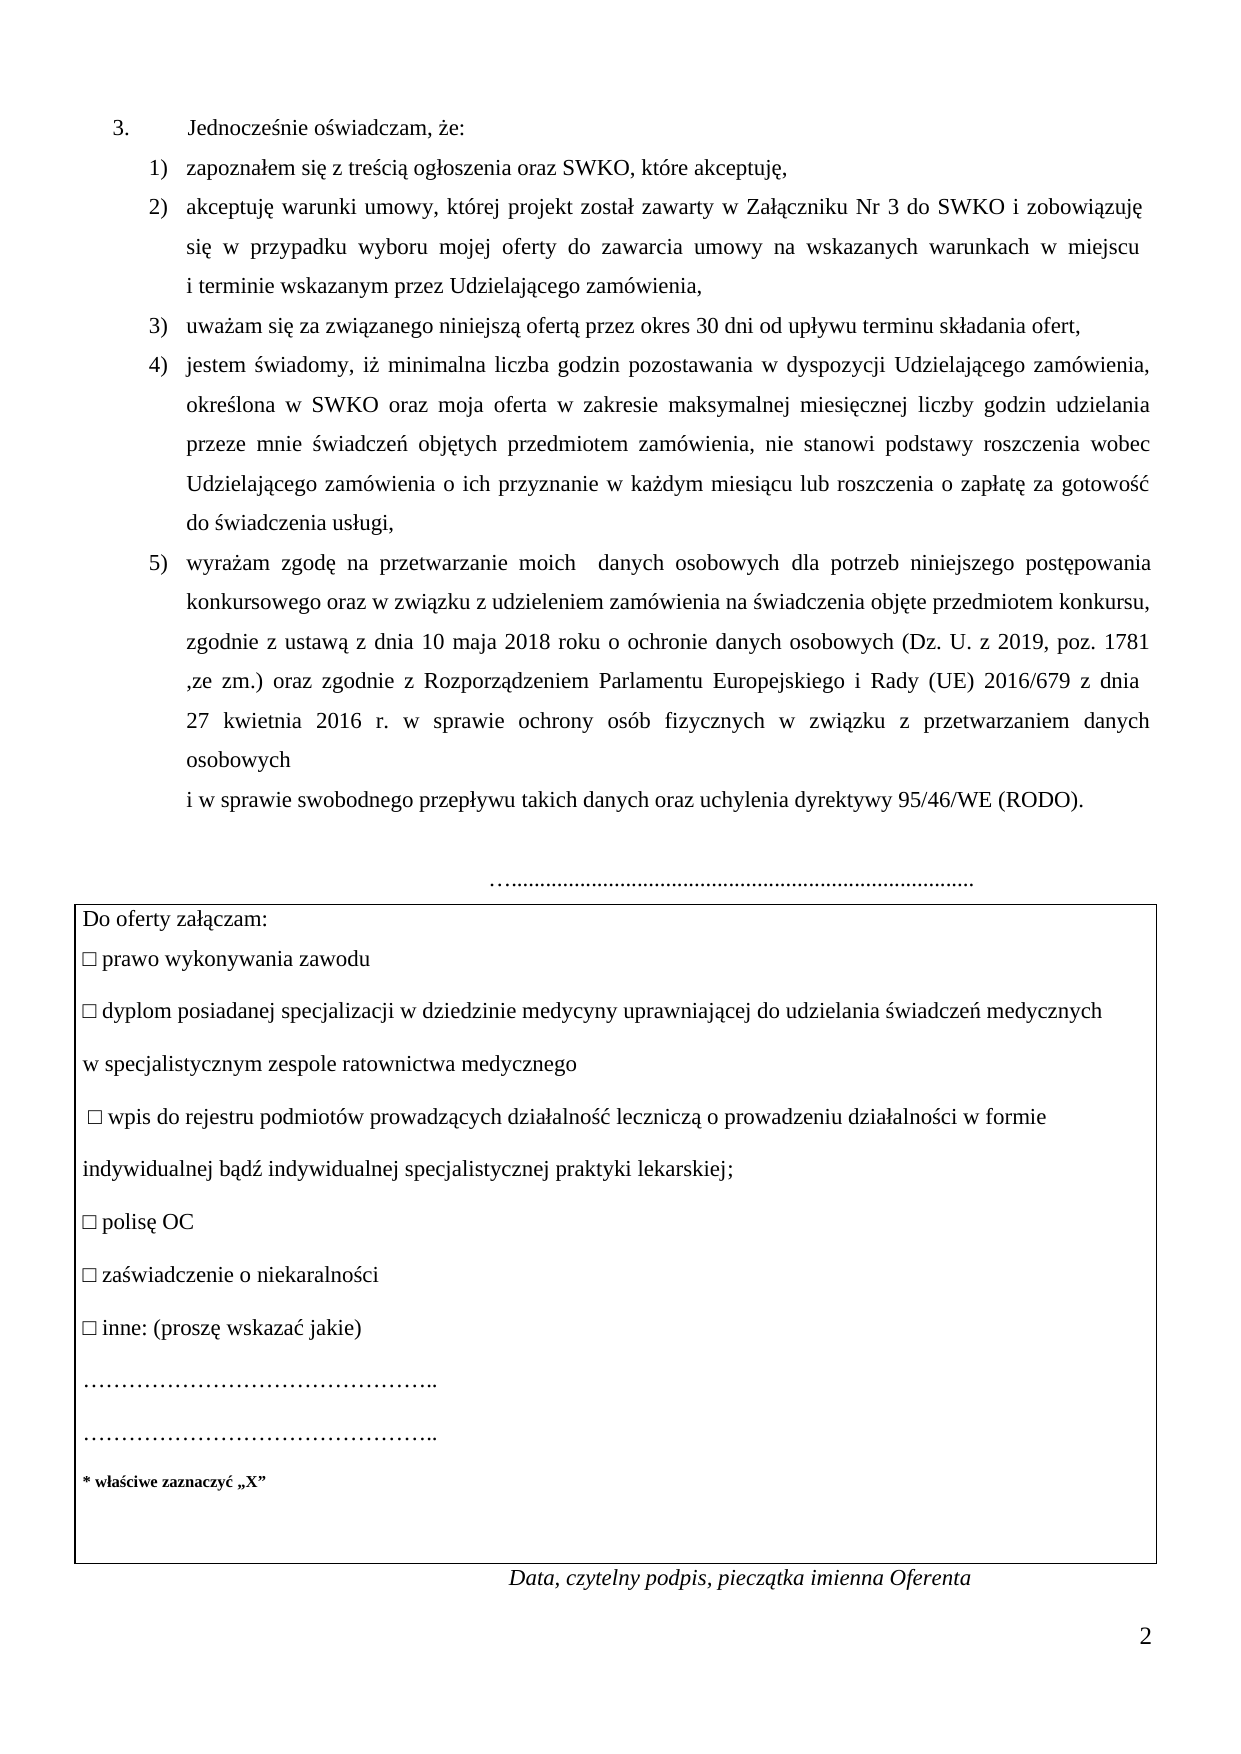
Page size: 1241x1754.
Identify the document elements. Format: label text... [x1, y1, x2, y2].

list Jednocześnie oświadczam, że: [112, 114, 1152, 141]
list zapoznałem się z treścią ogłoszenia oraz SWKO, które akceptuję, [149, 154, 1152, 180]
list jestem świadomy, iż minimalna liczba godzin pozostawania w dyspozycji Udzielającego zamówienia, określona w SWKO oraz moja oferta w zakresie maksymalnej miesięcznej liczby godzin udzielania przeze mnie świadczeń objętych przedmiotem zamówienia, nie stanowi podstawy roszczenia wobec Udzielającego zamówienia o ich przyznanie w każdym miesiącu lub roszczenia o zapłatę za gotowość do świadczenia usługi, [149, 351, 1152, 536]
table_header Do oferty załączam: □ prawo wykonywania zawodu □ dyplom posiadanej specjalizacji w dziedzinie medycyny uprawniającej do udzielania świadczeń medycznych w specjalistycznym zespole ratownictwa medycznego □ wpis do rejestru podmiotów prowadzących działalność leczniczą o prowadzeniu działalności w formie indywidualnej bądź indywidualnej specjalistycznej praktyki lekarskiej; □ polisę OC □ zaświadczenie o niekaralności □ inne: (proszę wskazać jakie) ……………………………………….. ……………………………………….. * właściwe zaznaczyć „X” [76, 905, 1156, 1563]
list uważam się za związanego niniejszą ofertą przez okres 30 dni od upływu terminu składania ofert, [149, 312, 1152, 338]
text …................................................................................. [311, 864, 1152, 891]
list wyrażam zgodę na przetwarzanie moich danych osobowych dla potrzeb niniejszego postępowania konkursowego oraz w związku z udzieleniem zamówienia na świadczenia objęte przedmiotem konkursu, zgodnie z ustawą z dnia 10 maja 2018 roku o ochronie danych osobowych (Dz. U. z 2019, poz. 1781 ,ze zm.) oraz zgodnie z Rozporządzeniem Parlamentu Europejskiego i Rady (UE) 2016/679 z dnia 27 kwietnia 2016 r. w sprawie ochrony osób fizycznych w związku z przetwarzaniem danych osobowych i w sprawie swobodnego przepływu takich danych oraz uchylenia dyrektywy 95/46/WE (RODO). [149, 549, 1152, 812]
list akceptuję warunki umowy, której projekt został zawarty w Załączniku Nr 3 do SWKO i zobowiązuję się w przypadku wyboru mojej oferty do zawarcia umowy na wskazanych warunkach w miejscu i terminie wskazanym przez Udzielającego zamówienia, [149, 193, 1152, 299]
text Data, czytelny podpis, pieczątka imienna Oferenta [311, 1564, 1152, 1590]
